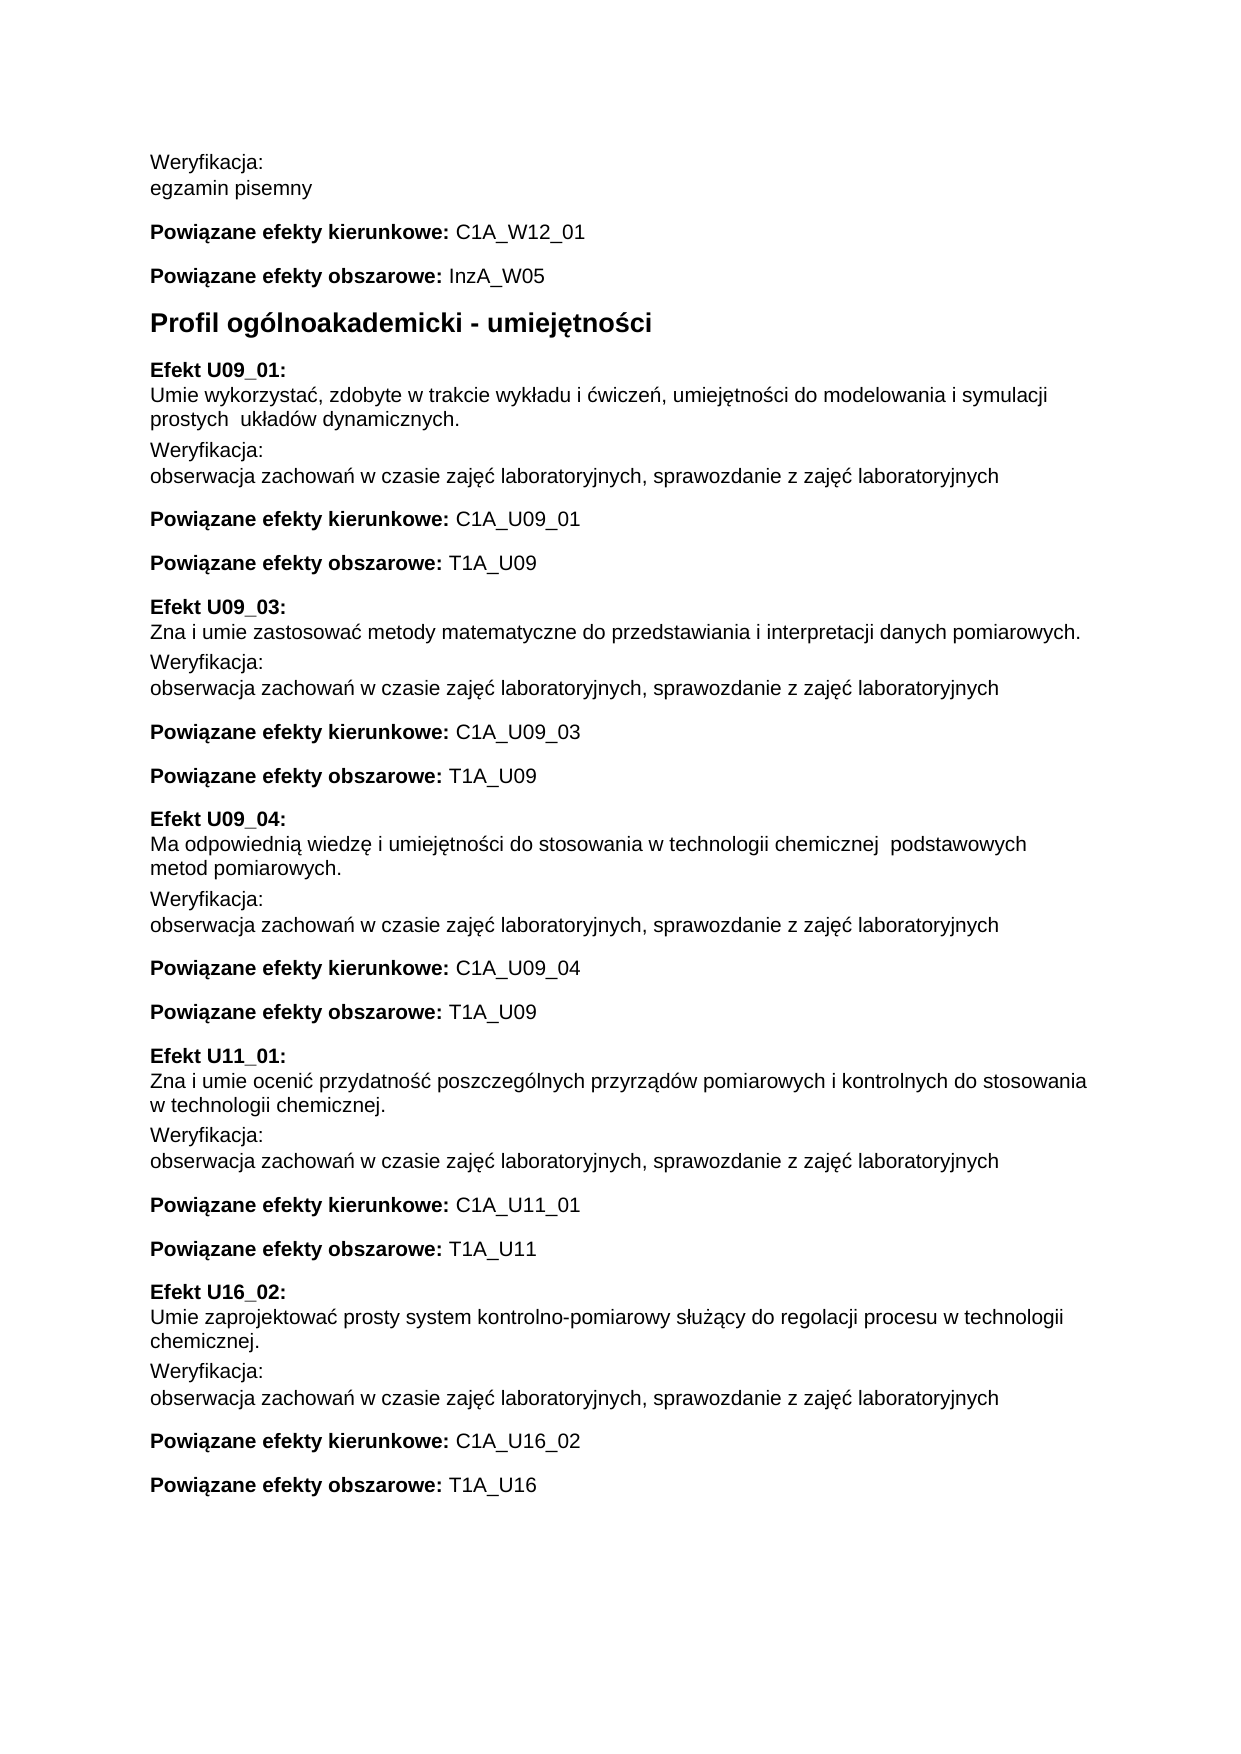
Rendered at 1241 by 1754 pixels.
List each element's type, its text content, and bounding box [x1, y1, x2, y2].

text Umie zaprojektować prosty system kontrolno-pomiarowy służący do regolacji procesu w technologii chemicznej. [150, 1305, 1090, 1353]
text obserwacja zachowań w czasie zajęć laboratoryjnych, sprawozdanie z zajęć laboratoryjnych [150, 1385, 1090, 1409]
text Powiązane efekty obszarowe: T1A_U09 [150, 763, 1090, 787]
text Zna i umie ocenić przydatność poszczególnych przyrządów pomiarowych i kontrolnych do stosowania w technologii chemicznej. [150, 1069, 1090, 1117]
text Powiązane efekty obszarowe: T1A_U11 [150, 1236, 1090, 1260]
text obserwacja zachowań w czasie zajęć laboratoryjnych, sprawozdanie z zajęć laboratoryjnych [150, 676, 1090, 700]
text Powiązane efekty kierunkowe: C1A_W12_01 [150, 220, 1090, 244]
text Weryfikacja: [150, 650, 1090, 674]
text Weryfikacja: [150, 150, 1090, 174]
text Weryfikacja: [150, 886, 1090, 910]
text Ma odpowiednią wiedzę i umiejętności do stosowania w technologii chemicznej podstawowych metod pomiarowych. [150, 832, 1090, 880]
text Efekt U09_04: [150, 807, 1090, 831]
text Powiązane efekty kierunkowe: C1A_U09_03 [150, 720, 1090, 744]
text Efekt U09_03: [150, 595, 1090, 619]
text Powiązane efekty obszarowe: T1A_U09 [150, 551, 1090, 575]
subtitle Profil ogólnoakademicki - umiejętności [150, 307, 1090, 338]
text egzamin pisemny [150, 176, 1090, 200]
text obserwacja zachowań w czasie zajęć laboratoryjnych, sprawozdanie z zajęć laboratoryjnych [150, 1149, 1090, 1173]
text Powiązane efekty obszarowe: T1A_U09 [150, 1000, 1090, 1024]
text Powiązane efekty kierunkowe: C1A_U09_01 [150, 507, 1090, 531]
text Efekt U16_02: [150, 1280, 1090, 1304]
text obserwacja zachowań w czasie zajęć laboratoryjnych, sprawozdanie z zajęć laboratoryjnych [150, 463, 1090, 487]
text Weryfikacja: [150, 1123, 1090, 1147]
text Umie wykorzystać, zdobyte w trakcie wykładu i ćwiczeń, umiejętności do modelowania i symulacji prostych układów dynamicznych. [150, 383, 1090, 431]
text Powiązane efekty kierunkowe: C1A_U09_04 [150, 956, 1090, 980]
text Powiązane efekty kierunkowe: C1A_U16_02 [150, 1429, 1090, 1453]
text obserwacja zachowań w czasie zajęć laboratoryjnych, sprawozdanie z zajęć laboratoryjnych [150, 912, 1090, 936]
text Powiązane efekty obszarowe: T1A_U16 [150, 1473, 1090, 1497]
text Weryfikacja: [150, 1359, 1090, 1383]
text Efekt U09_01: [150, 358, 1090, 382]
text Powiązane efekty obszarowe: InzA_W05 [150, 263, 1090, 287]
text Zna i umie zastosować metody matematyczne do przedstawiania i interpretacji danych pomiarowych. [150, 620, 1090, 644]
text Weryfikacja: [150, 437, 1090, 461]
text Powiązane efekty kierunkowe: C1A_U11_01 [150, 1193, 1090, 1217]
text Efekt U11_01: [150, 1044, 1090, 1068]
